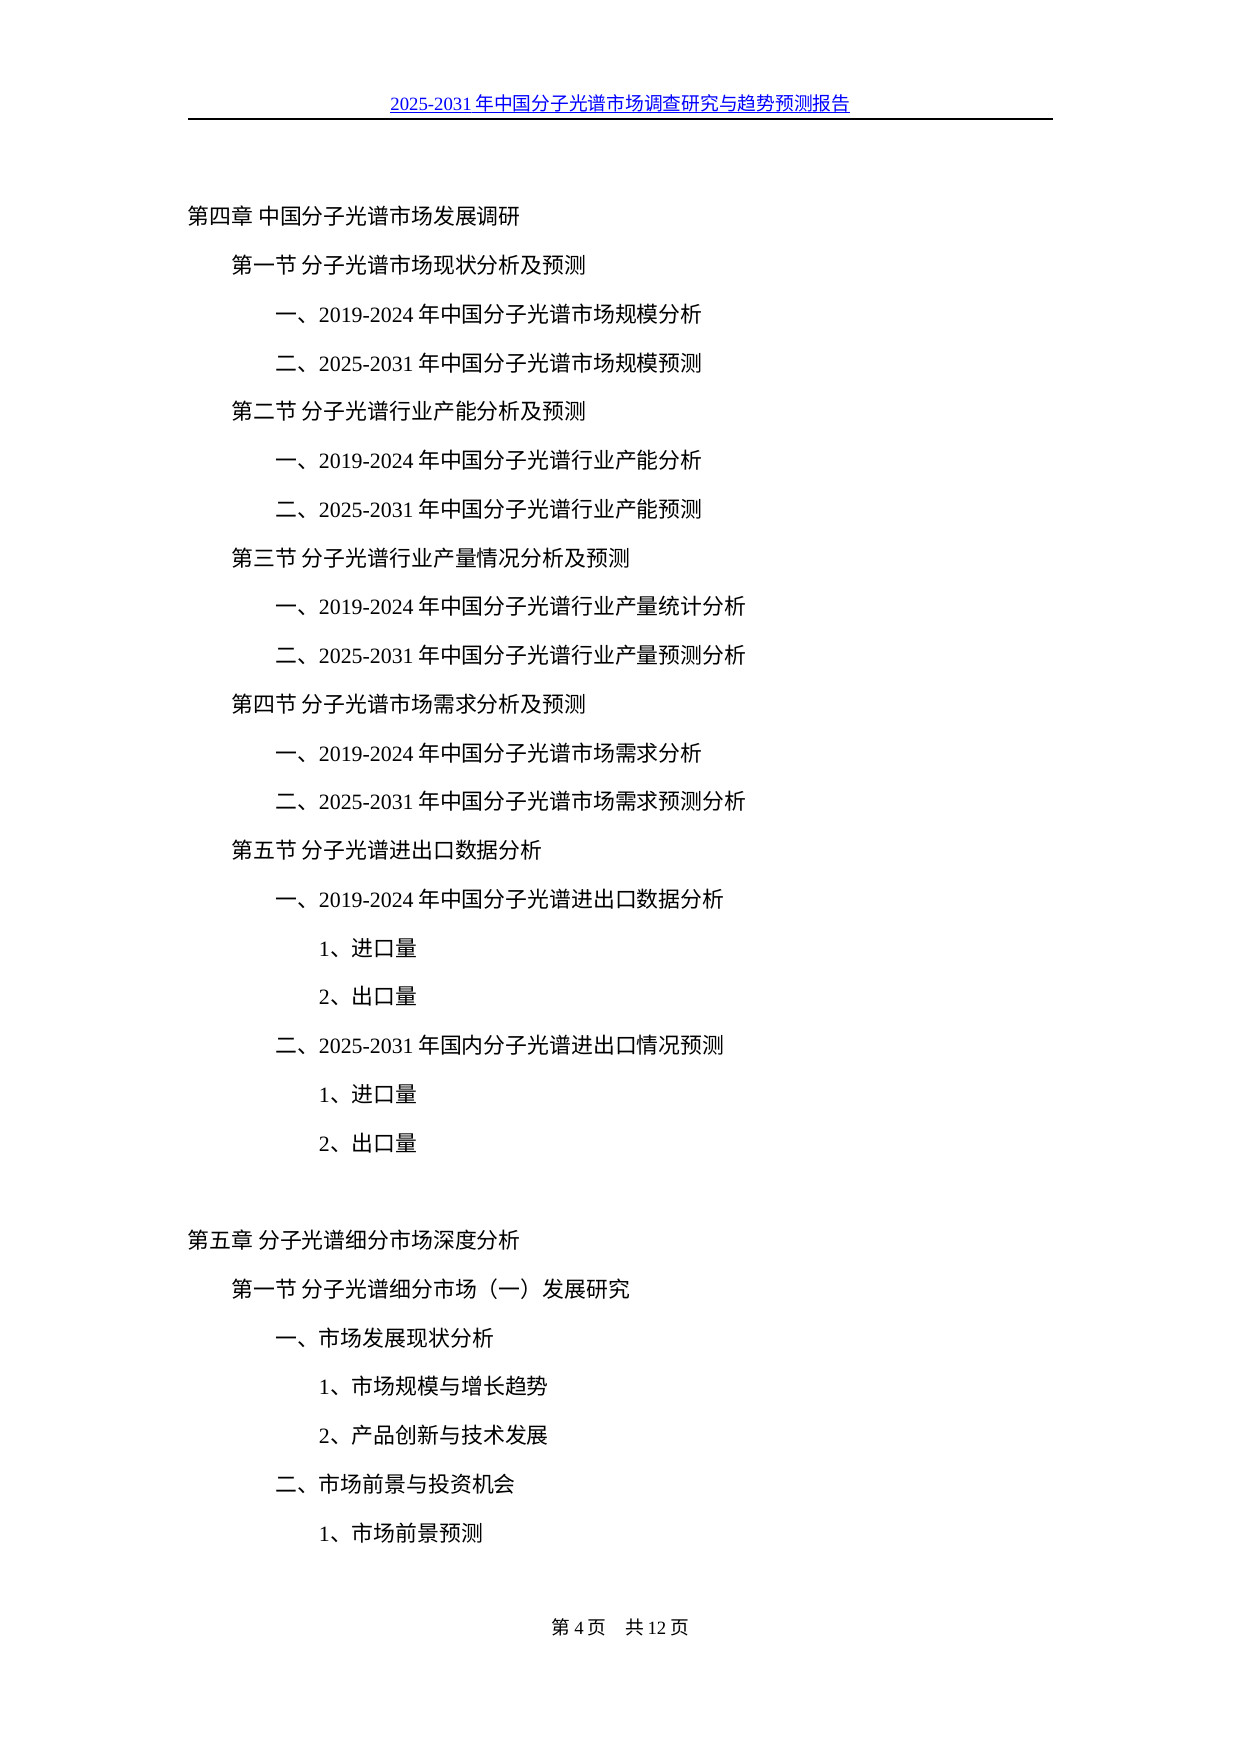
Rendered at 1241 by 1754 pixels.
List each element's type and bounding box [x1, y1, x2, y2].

text [187, 150, 1053, 1548]
